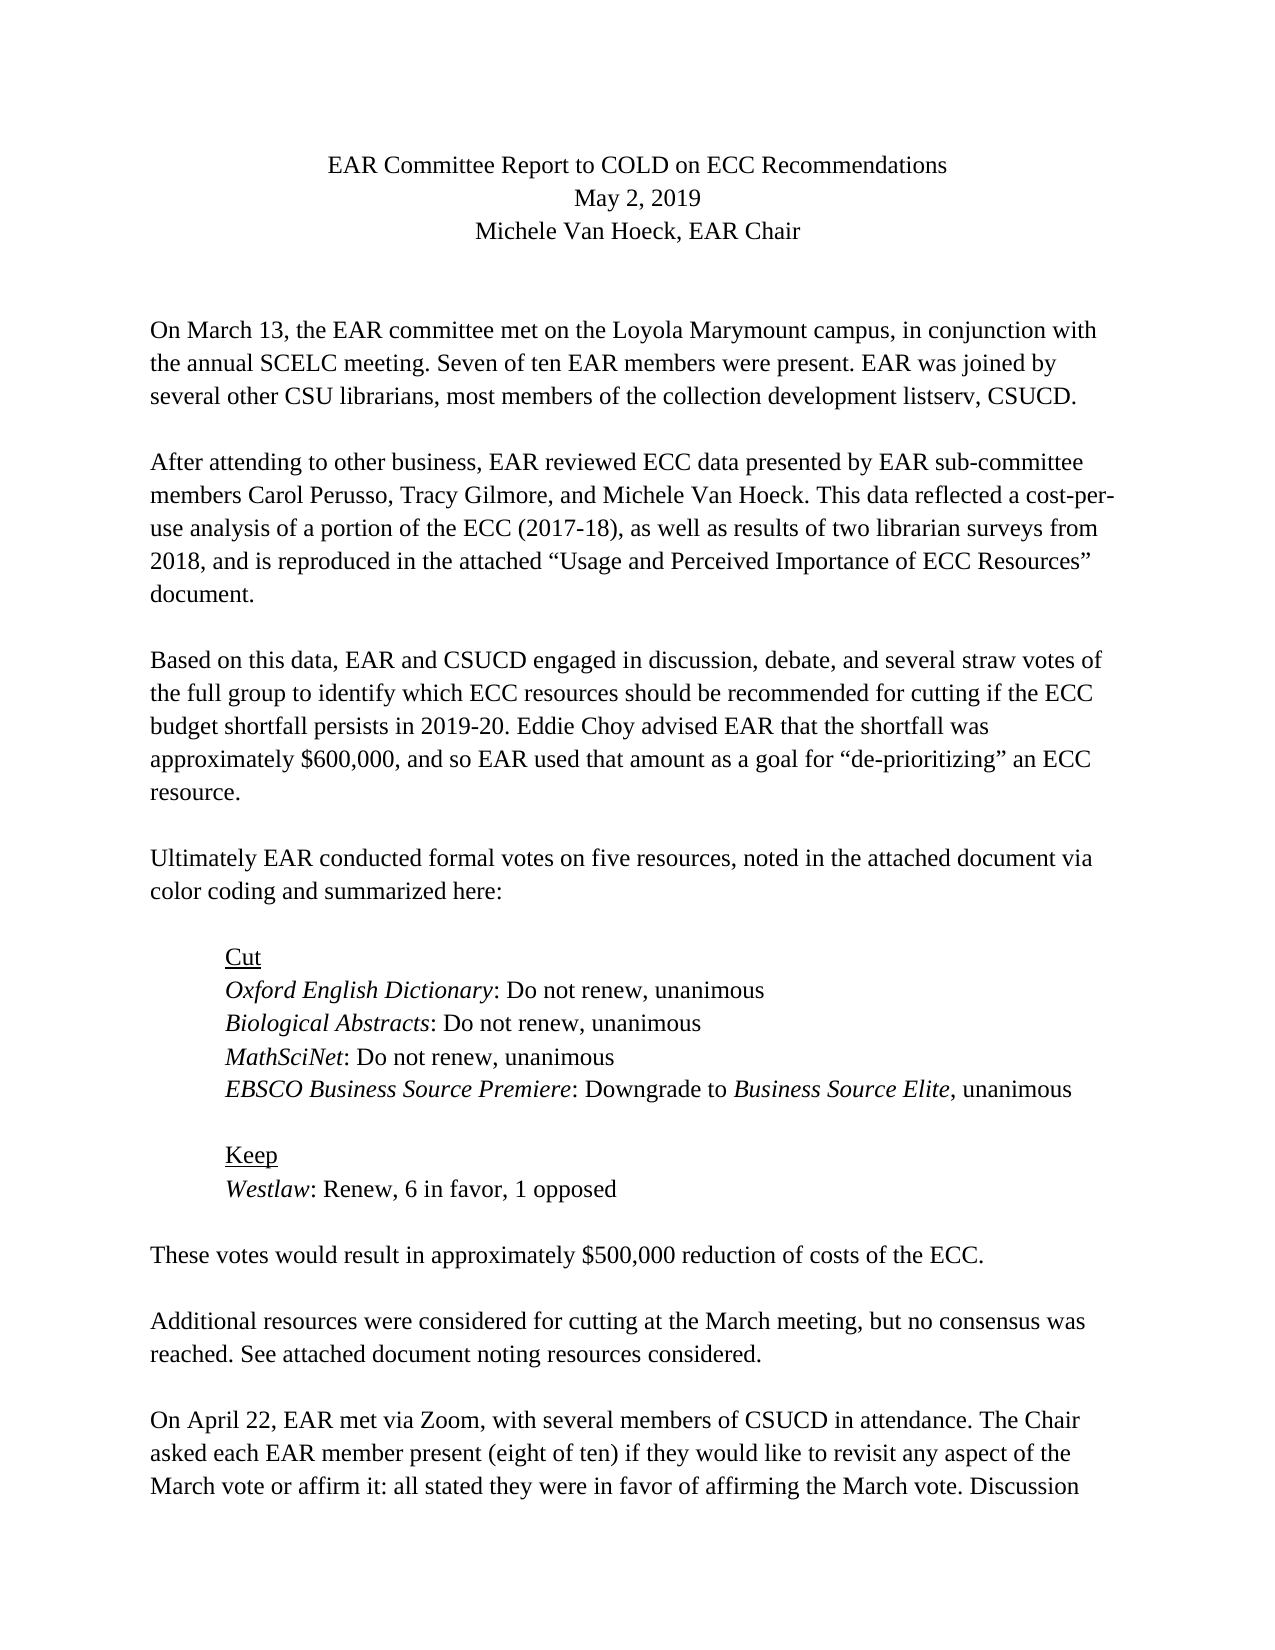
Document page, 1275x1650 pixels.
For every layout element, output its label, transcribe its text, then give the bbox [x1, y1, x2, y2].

text After attending to other business, EAR reviewed ECC data presented by EAR sub-committee members Carol Perusso, Tracy Gilmore, and Michele Van Hoeck. This data reflected a cost-per-use analysis of a portion of the ECC (2017-18), as well as results of two librarian surveys from 2018, and is reproduced in the attached “Usage and Perceived Importance of ECC Resources” document. [150, 447, 1125, 608]
text Biological Abstracts: Do not renew, unanimous [225, 1008, 1125, 1037]
text Cut [225, 942, 1125, 971]
text On March 13, the EAR committee met on the Loyola Marymount campus, in conjunction with the annual SCELC meeting. Seven of ten EAR members were present. EAR was joined by several other CSU librarians, most members of the collection development listserv, CSUCD. [150, 315, 1125, 410]
text Oxford English Dictionary: Do not renew, unanimous [225, 976, 1125, 1004]
text Based on this data, EAR and CSUCD engaged in discussion, debate, and several straw votes of the full group to identify which ECC resources should be recommended for cutting if the ECC budget shortfall persists in 2019-20. Eddie Choy advised EAR that the shortfall was approximately $600,000, and so EAR used that amount as a goal for “de-prioritizing” an ECC resource. [150, 645, 1125, 806]
text May 2, 2019 [150, 183, 1125, 212]
text Keep [225, 1141, 1125, 1169]
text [150, 1405, 1125, 1499]
text Michele Van Hoeck, EAR Chair [150, 216, 1125, 245]
text EBSCO Business Source Premiere: Downgrade to Business Source Elite, unanimous [225, 1074, 1125, 1103]
text These votes would result in approximately $500,000 reduction of costs of the ECC. [150, 1240, 1125, 1268]
text Westlaw: Renew, 6 in favor, 1 opposed [225, 1174, 1125, 1202]
text MathSciNet: Do not renew, unanimous [225, 1042, 1125, 1070]
text Ultimately EAR conducted formal votes on five resources, noted in the attached document via color coding and summarized here: [150, 843, 1125, 905]
text Additional resources were considered for cutting at the March meeting, but no consensus was reached. See attached document noting resources considered. [150, 1306, 1125, 1367]
text EAR Committee Report to COLD on ECC Recommendations [150, 150, 1125, 179]
